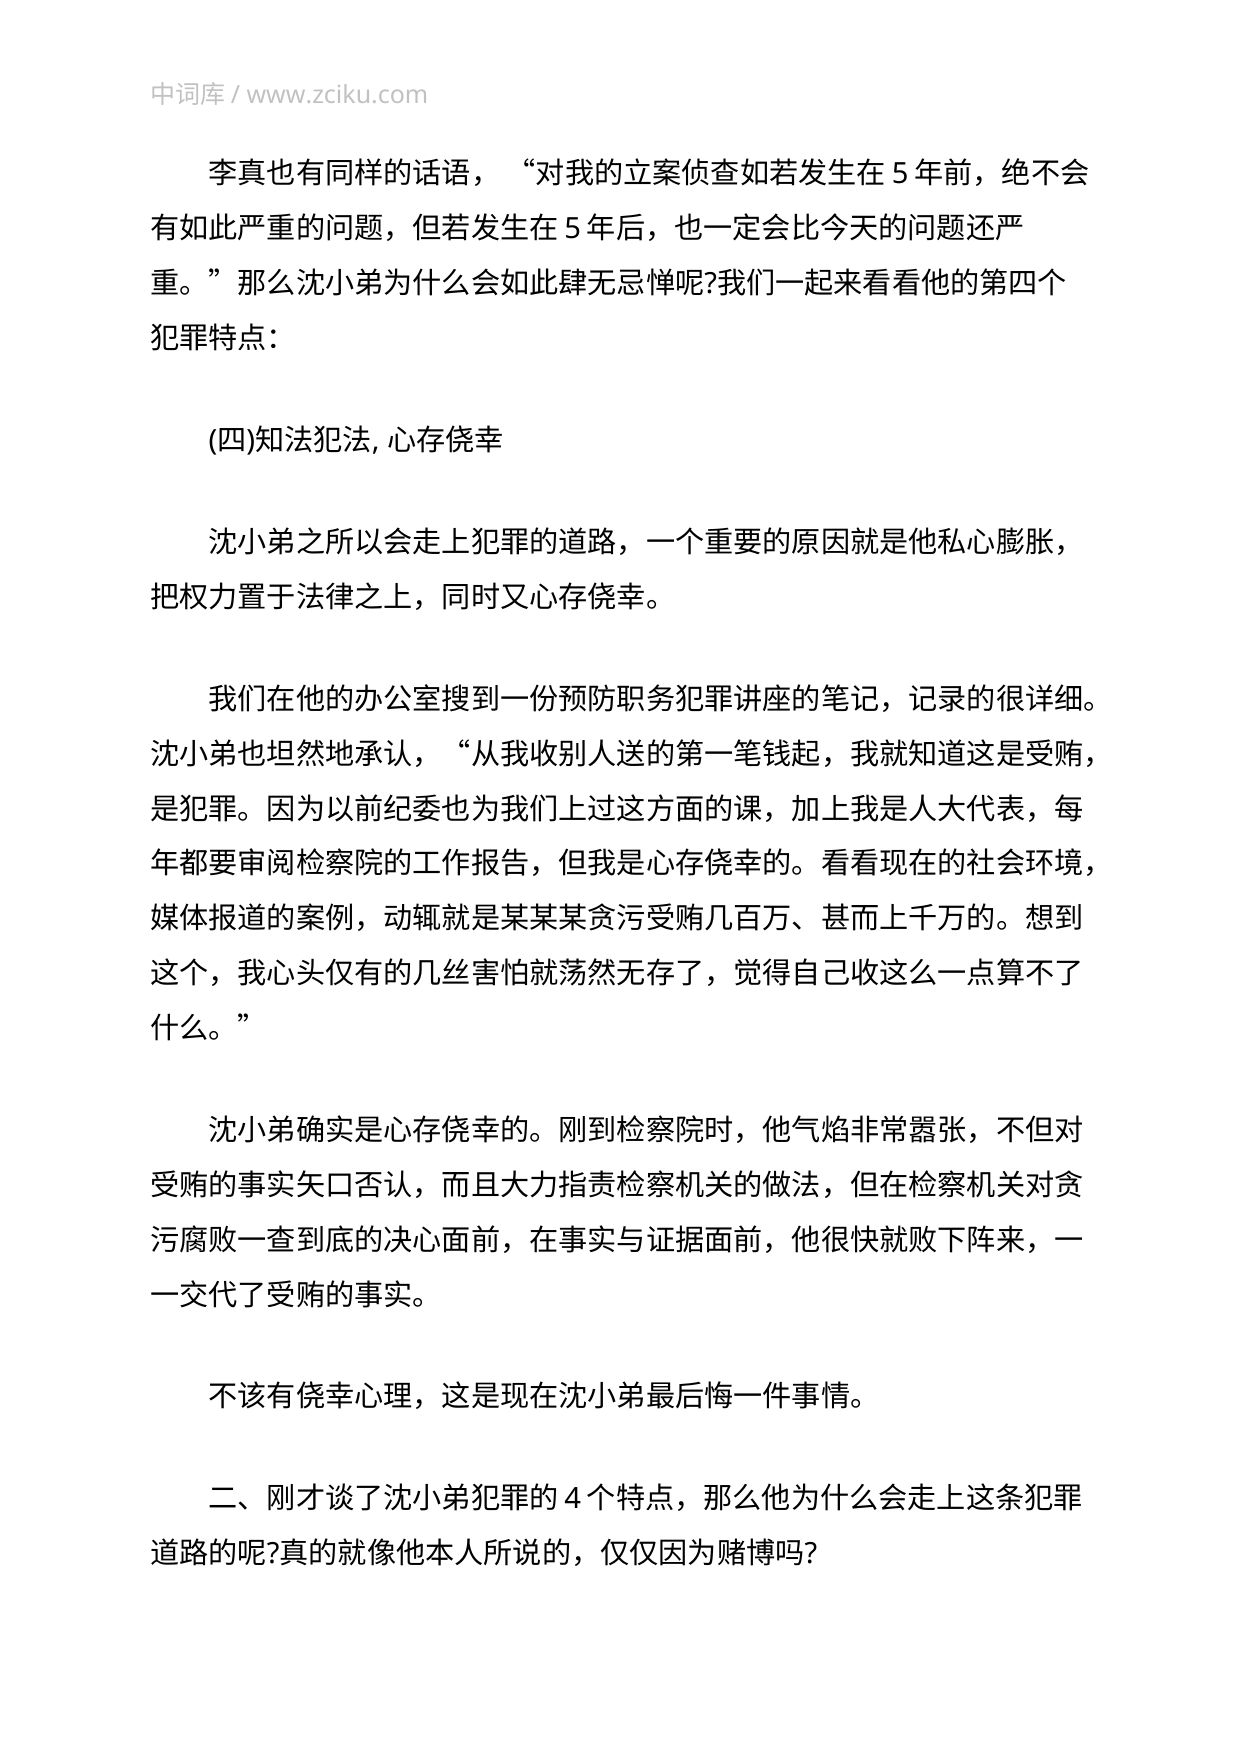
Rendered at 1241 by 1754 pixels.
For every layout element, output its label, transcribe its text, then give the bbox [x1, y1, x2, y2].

text 沈小弟之所以会走上犯罪的道路，一个重要的原因就是他私心膨胀，把权力置于法律之上，同时又心存侥幸。 [150, 519, 1090, 616]
text 二、刚才谈了沈小弟犯罪的4个特点，那么他为什么会走上这条犯罪道路的呢?真的就像他本人所说的，仅仅因为赌博吗? [150, 1475, 1090, 1572]
text 不该有侥幸心理，这是现在沈小弟最后悔一件事情。 [150, 1373, 1090, 1415]
text (四)知法犯法, 心存侥幸 [150, 417, 1090, 459]
text 李真也有同样的话语， “对我的立案侦查如若发生在5年前，绝不会有如此严重的问题，但若发生在5年后，也一定会比今天的问题还严重。”那么沈小弟为什么会如此肆无忌惮呢?我们一起来看看他的第四个犯罪特点： [150, 150, 1090, 357]
text 我们在他的办公室搜到一份预防职务犯罪讲座的笔记，记录的很详细。沈小弟也坦然地承认，“从我收别人送的第一笔钱起，我就知道这是受贿，是犯罪。因为以前纪委也为我们上过这方面的课，加上我是人大代表，每年都要审阅检察院的工作报告，但我是心存侥幸的。看看现在的社会环境，媒体报道的案例，动辄就是某某某贪污受贿几百万、甚而上千万的。想到这个，我心头仅有的几丝害怕就荡然无存了，觉得自己收这么一点算不了什么。” [150, 675, 1090, 1047]
text 沈小弟确实是心存侥幸的。刚到检察院时，他气焰非常嚣张，不但对受贿的事实矢口否认，而且大力指责检察机关的做法，但在检察机关对贪污腐败一查到底的决心面前，在事实与证据面前，他很快就败下阵来，一一交代了受贿的事实。 [150, 1107, 1090, 1313]
